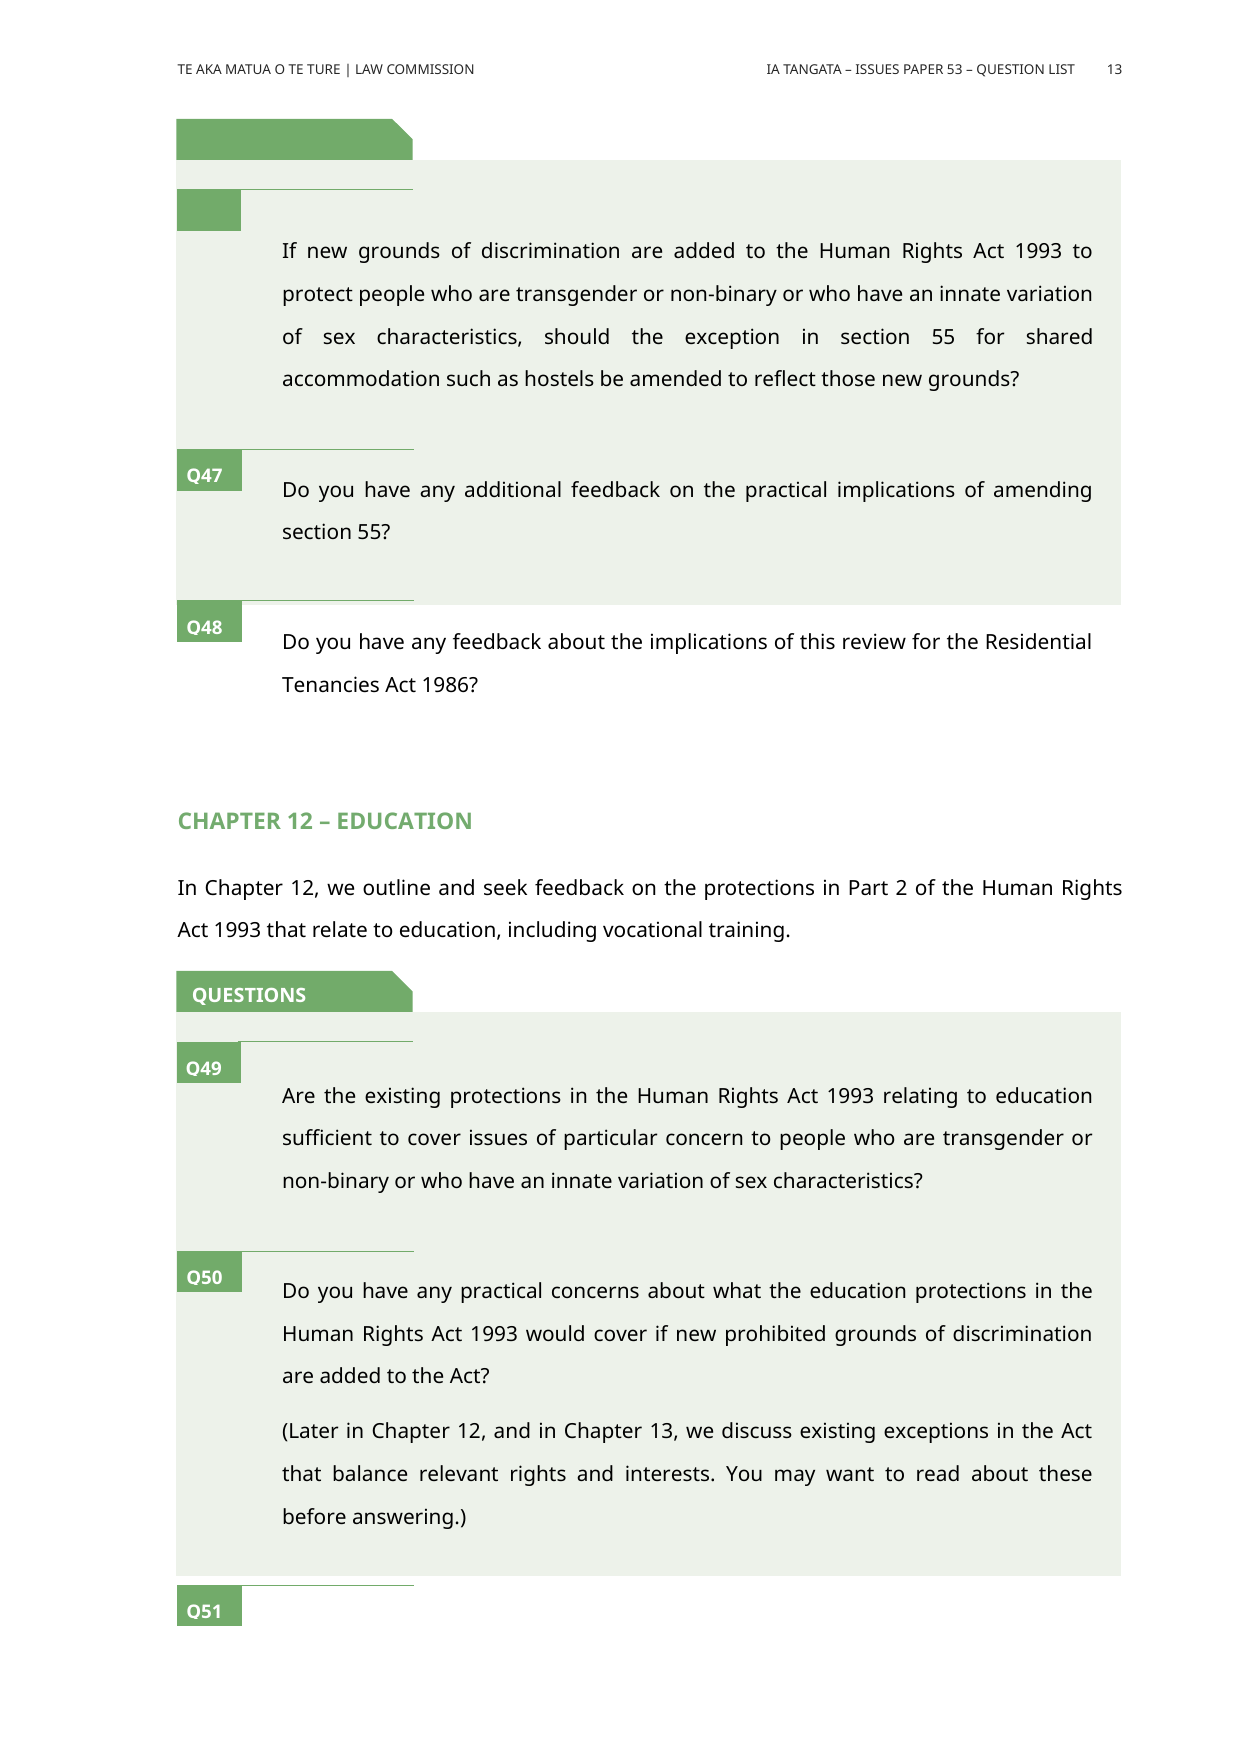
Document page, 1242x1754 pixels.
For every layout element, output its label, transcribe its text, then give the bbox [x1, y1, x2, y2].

text Do you have any feedback about the implications of this review for the Residential Tenancies Act 1986? [282, 627, 1094, 698]
text In Chapter 12, we outline and seek feedback on the protections in Part 2 of the Human Rights Act 1993 that relate to education, including vocational training. [177, 873, 1123, 944]
text Do you have any additional feedback on the practical implications of amending section 55? [282, 475, 1094, 546]
text (Later in Chapter 12, and in Chapter 13, we discuss existing exceptions in the Act that balance relevant rights and interests. You may want to read about these before answering.) [282, 1417, 1094, 1530]
text Do you have any practical concerns about what the education protections in the Human Rights Act 1993 would cover if new prohibited grounds of discrimination are added to the Act? [282, 1276, 1094, 1390]
text Are the existing protections in the Human Rights Act 1993 relating to education sufficient to cover issues of particular concern to people who are transgender or non-binary or who have an innate variation of sex characteristics? [282, 1081, 1094, 1194]
text If new grounds of discrimination are added to the Human Rights Act 1993 to protect people who are transgender or non-binary or who have an innate variation of sex characteristics, should the exception in section 55 for shared accommodation such as hostels be amended to reflect those new grounds? [282, 237, 1094, 393]
subtitle Chapter 12 – Education [177, 805, 1123, 837]
